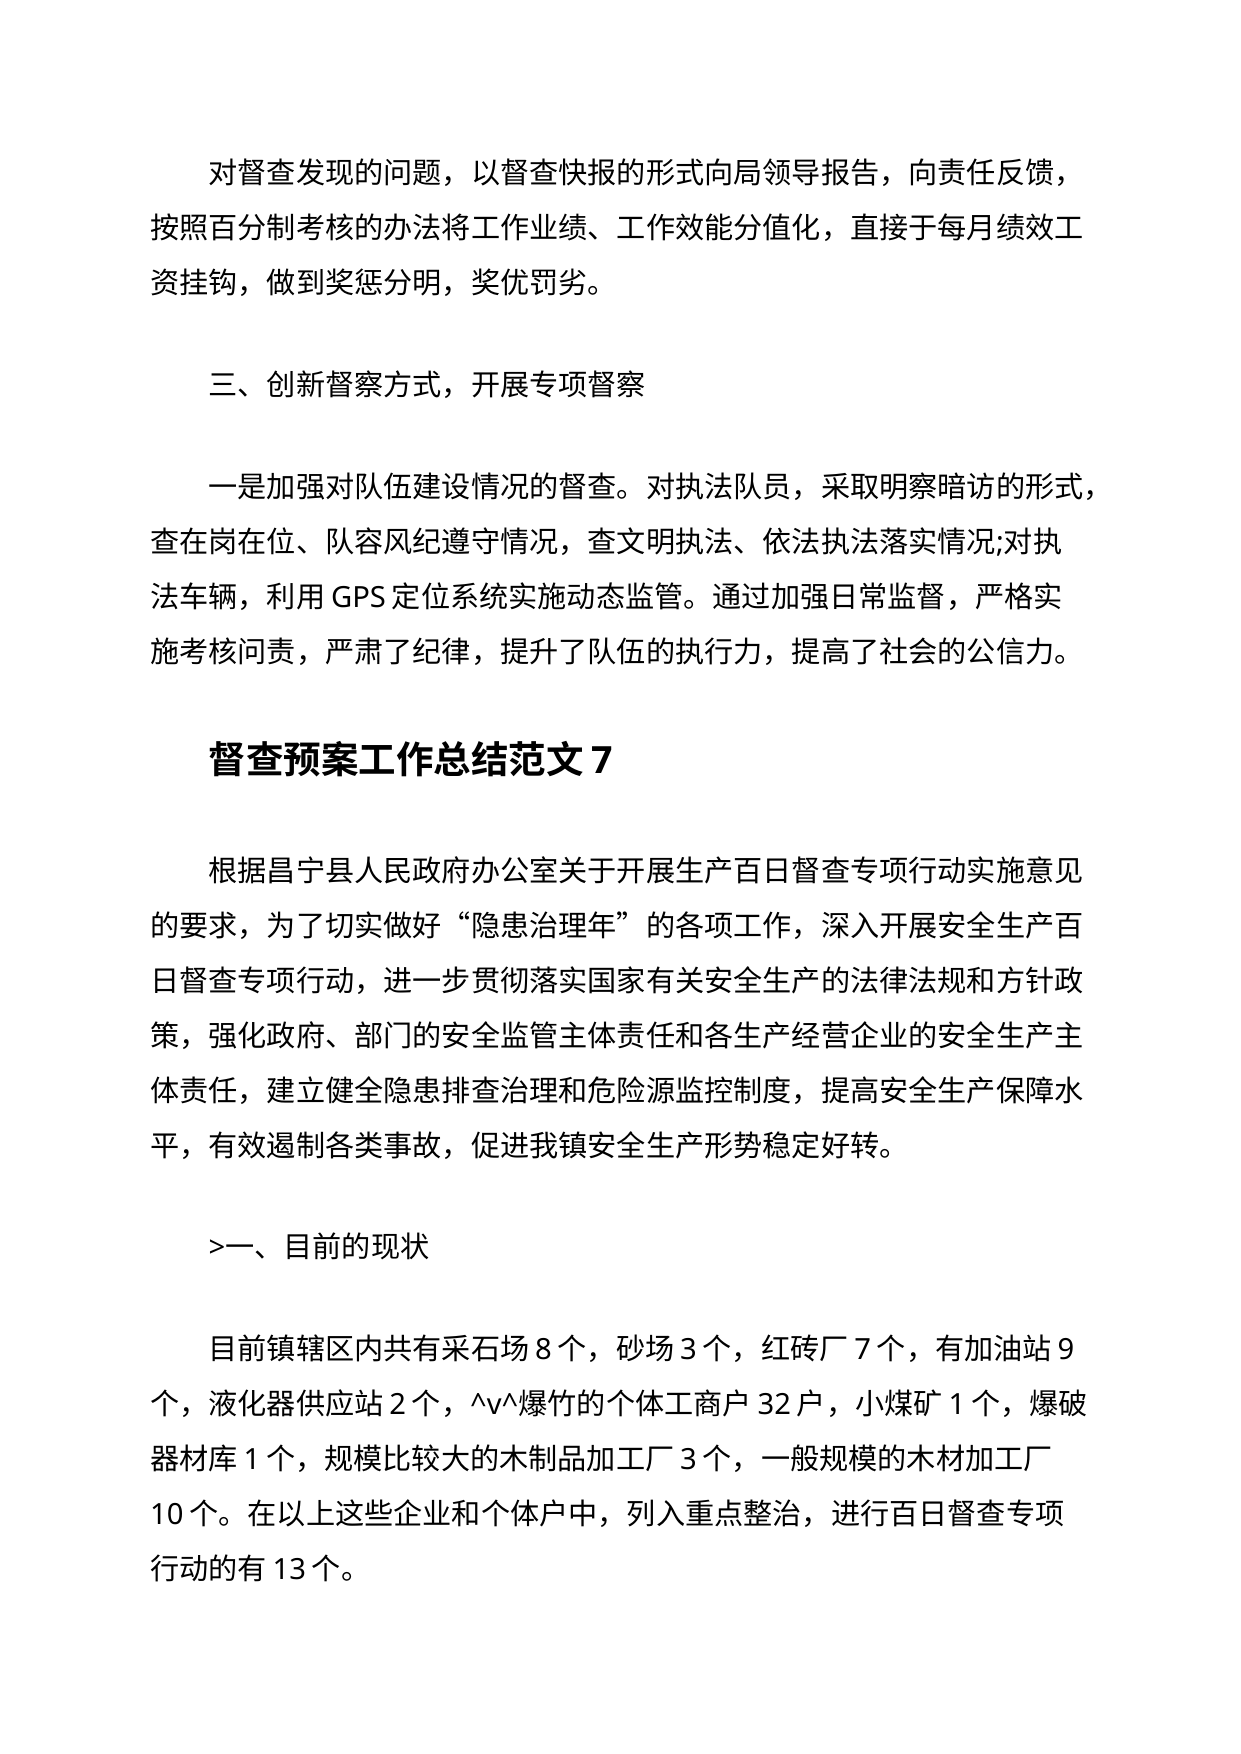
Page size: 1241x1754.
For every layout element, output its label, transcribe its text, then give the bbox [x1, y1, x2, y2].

text >一、目前的现状 [150, 1224, 1090, 1266]
text 督查预案工作总结范文7 [150, 730, 1090, 784]
text 对督查发现的问题，以督查快报的形式向局领导报告，向责任反馈，按照百分制考核的办法将工作业绩、工作效能分值化，直接于每月绩效工资挂钩，做到奖惩分明，奖优罚劣。 [150, 150, 1090, 302]
text 目前镇辖区内共有采石场8个，砂场3个，红砖厂7个，有加油站9个，液化器供应站2个，^v^爆竹的个体工商户32户，小煤矿1个，爆破器材库1个，规模比较大的木制品加工厂3个，一般规模的木材加工厂10个。在以上这些企业和个体户中，列入重点整治，进行百日督查专项行动的有13个。 [150, 1326, 1090, 1588]
text 三、创新督察方式，开展专项督察 [150, 362, 1090, 404]
text 一是加强对队伍建设情况的督查。对执法队员，采取明察暗访的形式，查在岗在位、队容风纪遵守情况，查文明执法、依法执法落实情况;对执法车辆，利用GPS定位系统实施动态监管。通过加强日常监督，严格实施考核问责，严肃了纪律，提升了队伍的执行力，提高了社会的公信力。 [150, 463, 1090, 671]
text 根据昌宁县人民政府办公室关于开展生产百日督查专项行动实施意见的要求，为了切实做好“隐患治理年”的各项工作，深入开展安全生产百日督查专项行动，进一步贯彻落实国家有关安全生产的法律法规和方针政策，强化政府、部门的安全监管主体责任和各生产经营企业的安全生产主体责任，建立健全隐患排查治理和危险源监控制度，提高安全生产保障水平，有效遏制各类事故，促进我镇安全生产形势稳定好转。 [150, 848, 1090, 1164]
